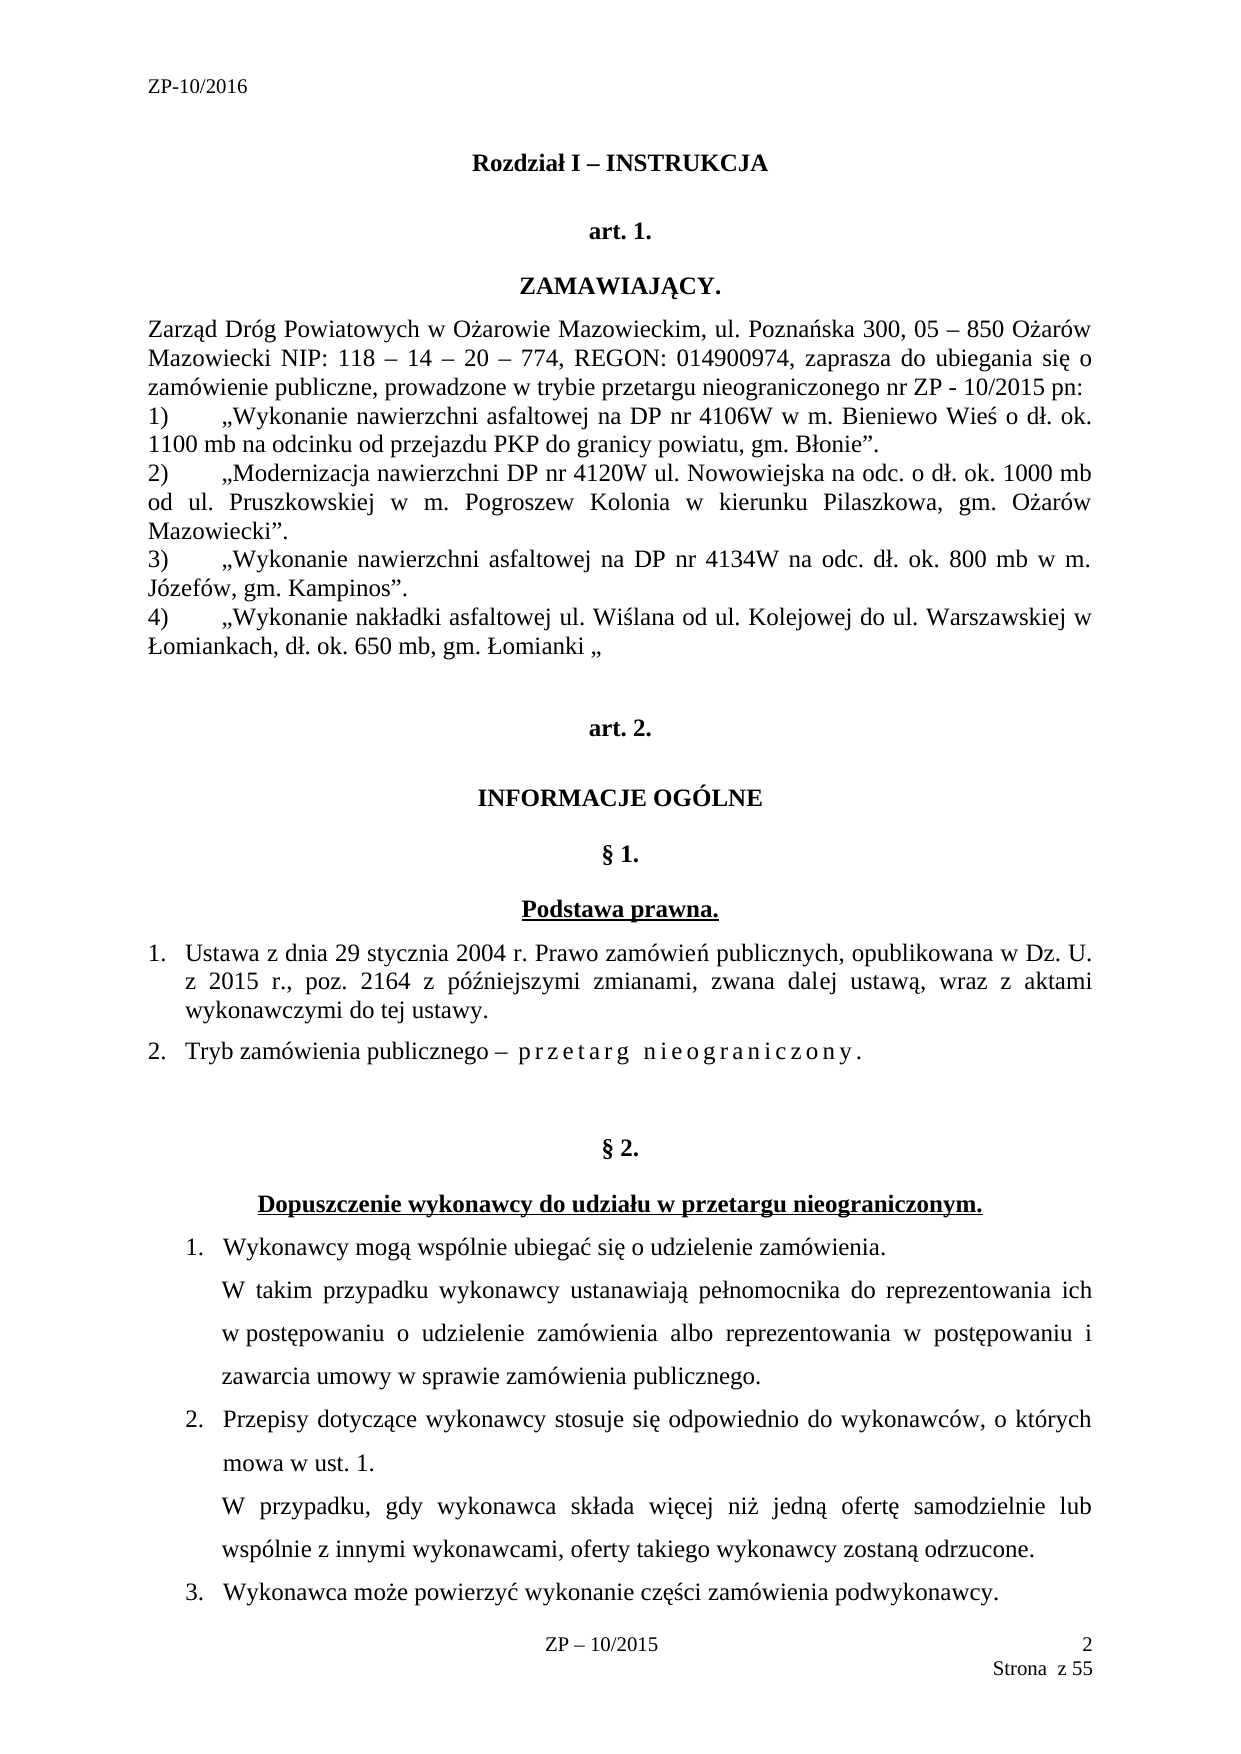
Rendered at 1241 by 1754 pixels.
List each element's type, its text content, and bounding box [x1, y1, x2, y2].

text art. 2. [148, 713, 1093, 742]
list Ustawa z dnia 29 stycznia 2004 r. Prawo zamówień publicznych, opublikowana w Dz. U. z 2015 r., poz. 2164 z późniejszymi zmianami, zwana dalej ustawą, wraz z aktami wykonawczymi do tej ustawy. [148, 938, 1093, 1024]
text ZAMAWIAJĄCY. [148, 271, 1093, 300]
list Wykonawcy mogą wspólnie ubiegać się o udzielenie zamówienia. [185, 1232, 1093, 1261]
text 1) „Wykonanie nawierzchni asfaltowej na DP nr 4106W w m. Bieniewo Wieś o dł. ok. 1100 mb na odcinku od przejazdu PKP do granicy powiatu, gm. Błonie”. [148, 401, 1093, 458]
text W przypadku, gdy wykonawca składa więcej niż jedną ofertę samodzielnie lub wspólnie z innymi wykonawcami, oferty takiego wykonawcy zostaną odrzucone. [184, 1491, 1093, 1563]
text § 2. [148, 1133, 1093, 1162]
text Zarząd Dróg Powiatowych w Ożarowie Mazowieckim, ul. Poznańska 300, 05 – 850 Ożarów Mazowiecki NIP: 118 – 14 – 20 – 774, REGON: 014900974, zaprasza do ubiegania się o zamówienie publiczne, prowadzone w trybie przetargu nieograniczonego nr ZP - 10/2015 pn: [148, 314, 1093, 401]
text INFORMACJE OGÓLNE [148, 783, 1093, 812]
text W takim przypadku wykonawcy ustanawiają pełnomocnika do reprezentowania ich w postępowaniu o udzielenie zamówienia albo reprezentowania w postępowaniu i zawarcia umowy w sprawie zamówienia publicznego. [221, 1275, 1093, 1390]
text 2) „Modernizacja nawierzchni DP nr 4120W ul. Nowowiejska na odc. o dł. ok. 1000 mb od ul. Pruszkowskiej w m. Pogroszew Kolonia w kierunku Pilaszkowa, gm. Ożarów Mazowiecki”. [148, 458, 1093, 544]
text § 1. [148, 839, 1093, 868]
text Rozdział I – INSTRUKCJA [148, 148, 1093, 176]
text Podstawa prawna. [148, 894, 1093, 923]
text 4) „Wykonanie nakładki asfaltowej ul. Wiślana od ul. Kolejowej do ul. Warszawskiej w Łomiankach, dł. ok. 650 mb, gm. Łomianki „ [148, 602, 1093, 659]
list Przepisy dotyczące wykonawcy stosuje się odpowiednio do wykonawców, o których mowa w ust. 1. [185, 1404, 1093, 1476]
list Wykonawca może powierzyć wykonanie części zamówienia podwykonawcy. [185, 1577, 1093, 1606]
text art. 1. [148, 216, 1093, 244]
text Dopuszczenie wykonawcy do udziału w przetargu nieograniczonym. [148, 1189, 1093, 1218]
list Tryb zamówienia publicznego – przetarg nieograniczony. [148, 1036, 1093, 1065]
text 3) „Wykonanie nawierzchni asfaltowej na DP nr 4134W na odc. dł. ok. 800 mb w m. Józefów, gm. Kampinos”. [148, 544, 1093, 602]
